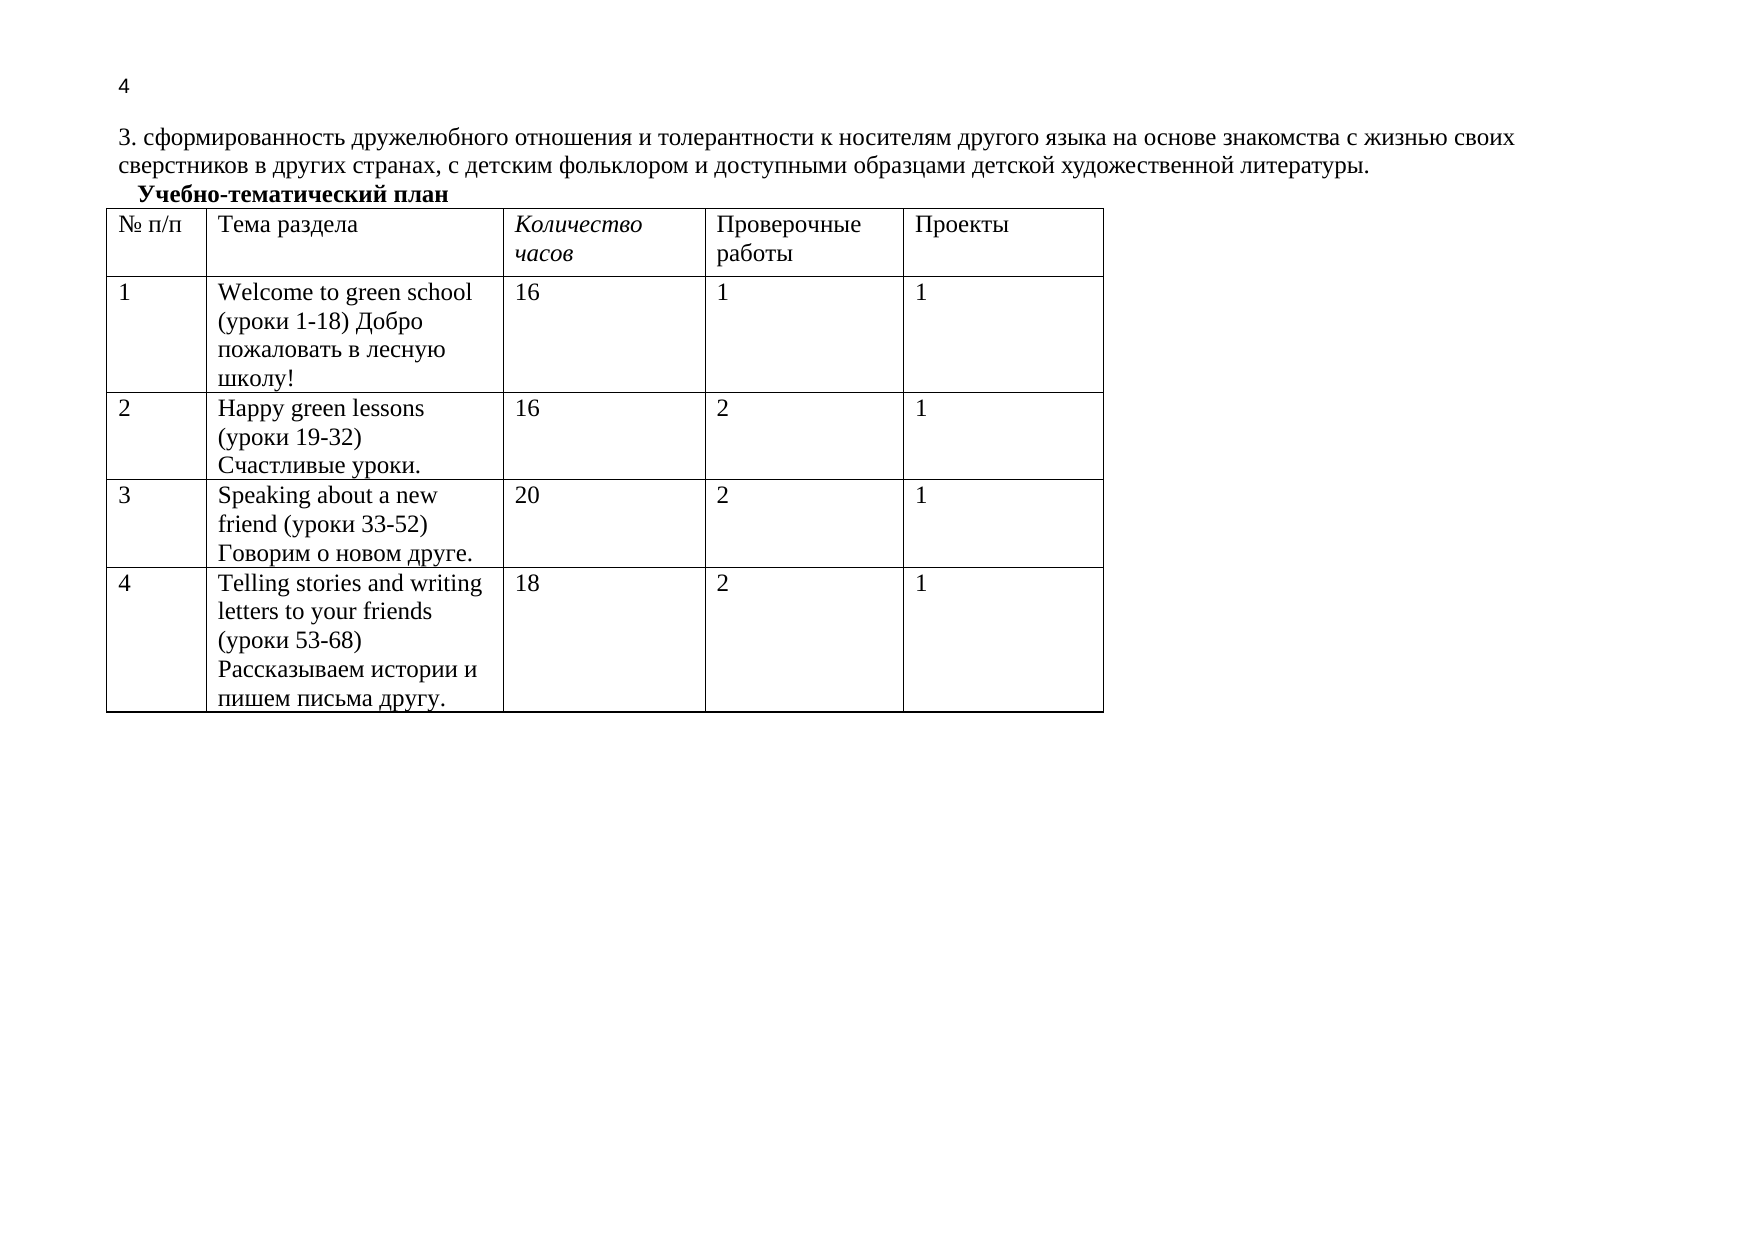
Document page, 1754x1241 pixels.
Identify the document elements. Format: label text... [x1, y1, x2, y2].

table_cell 18 [504, 568, 705, 711]
table_cell 2 [706, 393, 903, 479]
table_cell Telling stories and writing letters to your friends (уроки 53-68) Рассказываем истории и пишем письма другу. [207, 568, 503, 711]
table_cell 1 [904, 277, 1103, 392]
table_cell 2 [107, 393, 206, 479]
table_cell 3 [107, 480, 206, 567]
table_cell Speaking about a new friend (уроки 33-52) Говорим о новом друге. [207, 480, 503, 567]
table_cell Happy green lessons (уроки 19-32) Счастливые уроки. [207, 393, 503, 479]
table_cell 20 [504, 480, 705, 567]
table_cell 1 [904, 393, 1103, 479]
table_cell Welcome to green school (уроки 1-18) Добро пожаловать в лесную школу! [207, 277, 503, 392]
table_cell 2 [706, 480, 903, 567]
table_cell 2 [706, 568, 903, 711]
text 3. сформированность дружелюбного отношения и толерантности к носителям другого языка на основе знакомства с жизнью своих сверстников в других странах, с детским фольклором и доступными образцами детской художественной литературы. [118, 122, 1636, 179]
text Учебно-тематический план [118, 179, 1636, 208]
table_cell 4 [107, 568, 206, 711]
table_header Тема раздела [207, 209, 503, 276]
table_header Проекты [904, 209, 1103, 276]
table_cell 1 [904, 480, 1103, 567]
table_header Количество часов [504, 209, 705, 276]
table_cell 1 [706, 277, 903, 392]
table_cell 1 [904, 568, 1103, 711]
table_header № п/п [107, 209, 206, 276]
table_cell 1 [107, 277, 206, 392]
table_cell 16 [504, 393, 705, 479]
table_header Проверочные работы [706, 209, 903, 276]
table_cell 16 [504, 277, 705, 392]
